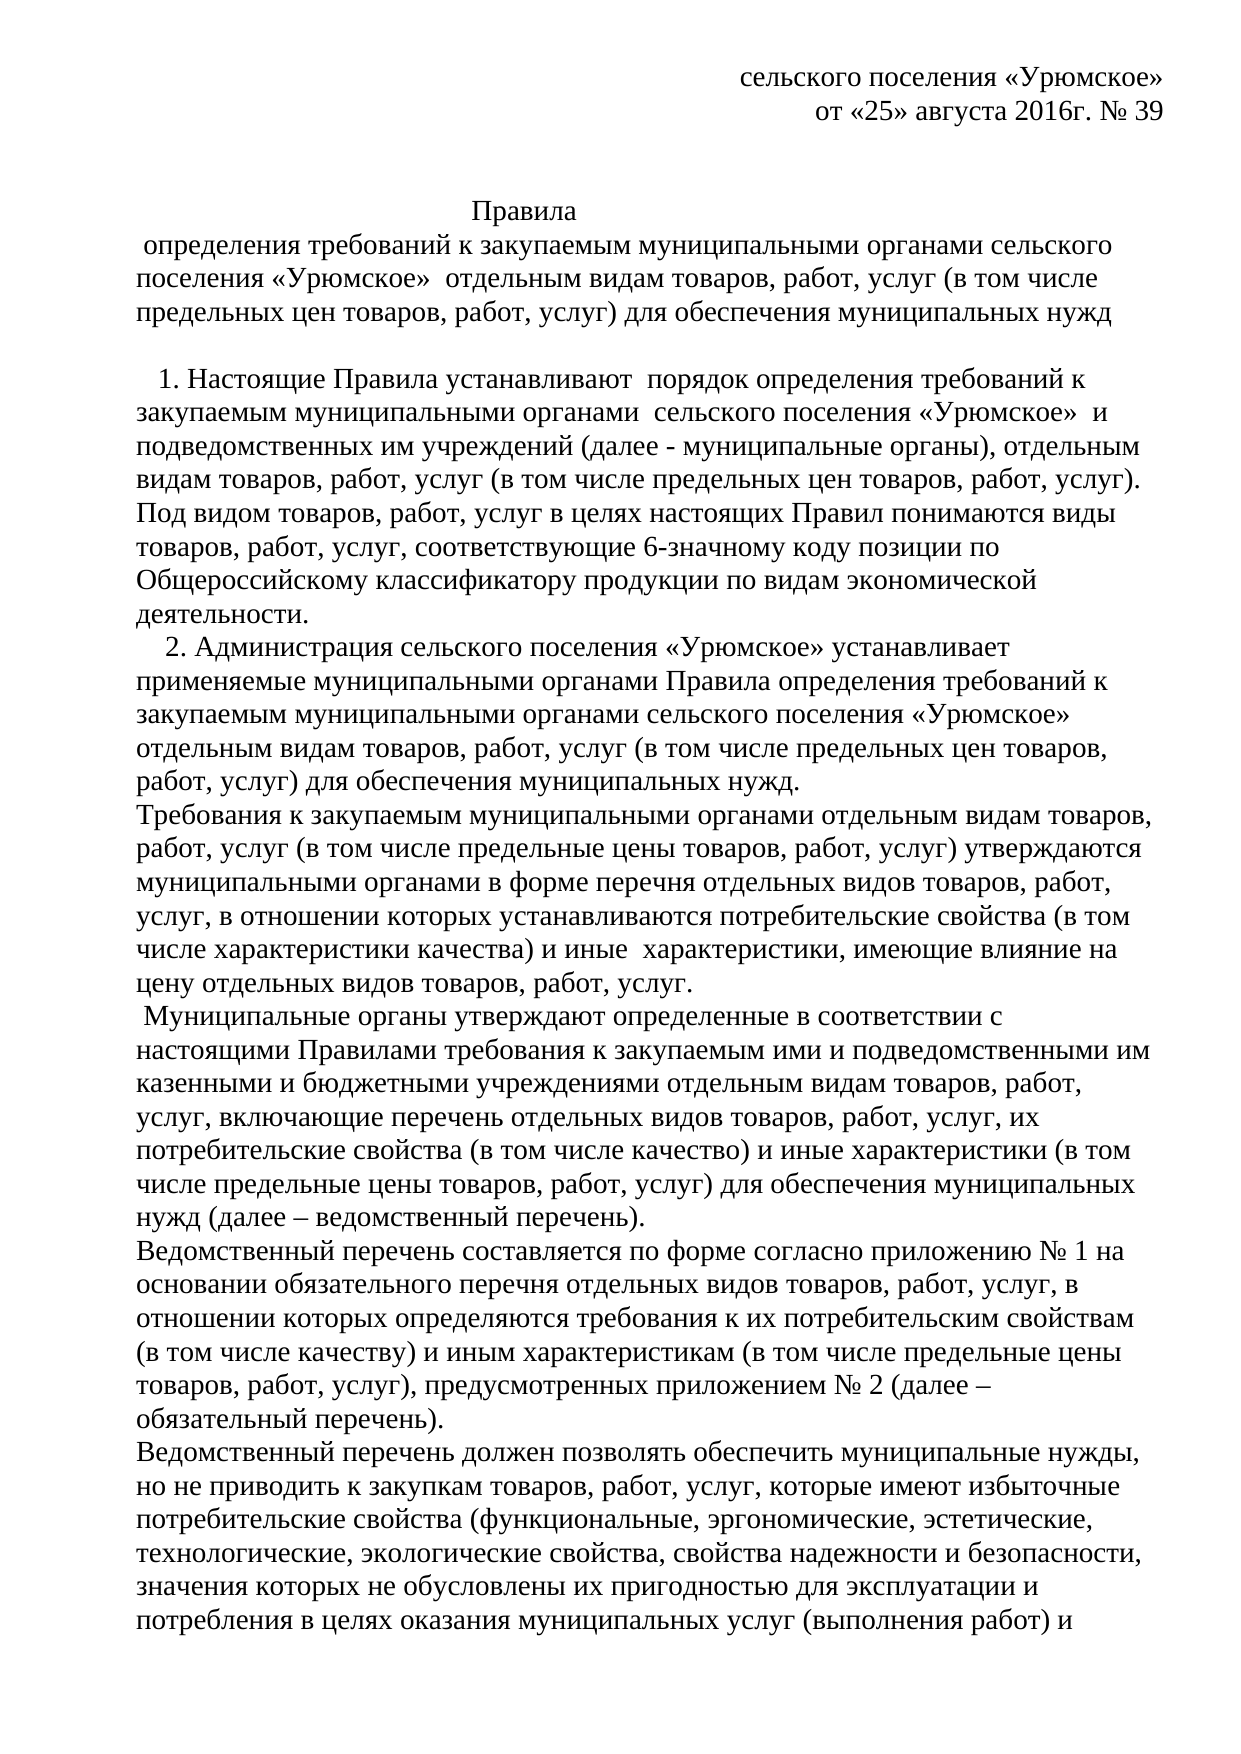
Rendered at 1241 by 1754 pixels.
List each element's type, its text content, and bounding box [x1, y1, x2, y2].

text Муниципальные органы утверждают определенные в соответствии с настоящими Правилами требования к закупаемым ими и подведомственными им казенными и бюджетными учреждениями отдельным видам товаров, работ, услуг, включающие перечень отдельных видов товаров, работ, услуг, их потребительские свойства (в том числе качество) и иные характеристики (в том числе предельные цены товаров, работ, услуг) для обеспечения муниципальных нужд (далее – ведомственный перечень). [136, 998, 1163, 1233]
text 1. Настоящие Правила устанавливают порядок определения требований к закупаемым муниципальными органами сельского поселения «Урюмское» и подведомственных им учреждений (далее - муниципальные органы), отдельным видам товаров, работ, услуг (в том числе предельных цен товаров, работ, услуг). [136, 361, 1163, 495]
text Требования к закупаемым муниципальными органами отдельным видам товаров, работ, услуг (в том числе предельные цены товаров, работ, услуг) утверждаются муниципальными органами в форме перечня отдельных видов товаров, работ, услуг, в отношении которых устанавливаются потребительские свойства (в том числе характеристики качества) и иные характеристики, имеющие влияние на цену отдельных видов товаров, работ, услуг. [136, 797, 1163, 998]
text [136, 1434, 1163, 1636]
text Правила [136, 193, 1163, 227]
text Под видом товаров, работ, услуг в целях настоящих Правил понимаются виды товаров, работ, услуг, соответствующие 6-значному коду позиции по Общероссийскому классификатору продукции по видам экономической деятельности. [136, 495, 1163, 629]
text определения требований к закупаемым муниципальными органами сельского поселения «Урюмское» отдельным видам товаров, работ, услуг (в том числе предельных цен товаров, работ, услуг) для обеспечения муниципальных нужд [136, 227, 1163, 327]
text сельского поселения «Урюмское» [136, 59, 1163, 93]
text 2. Администрация сельского поселения «Урюмское» устанавливает применяемые муниципальными органами Правила определения требований к закупаемым муниципальными органами сельского поселения «Урюмское» отдельным видам товаров, работ, услуг (в том числе предельных цен товаров, работ, услуг) для обеспечения муниципальных нужд. [136, 629, 1163, 797]
text Ведомственный перечень составляется по форме согласно приложению № 1 на основании обязательного перечня отдельных видов товаров, работ, услуг, в отношении которых определяются требования к их потребительским свойствам (в том числе качеству) и иным характеристикам (в том числе предельные цены товаров, работ, услуг), предусмотренных приложением № 2 (далее – обязательный перечень). [136, 1233, 1163, 1434]
text от «25» августа 2016г. № 39 [136, 93, 1163, 126]
